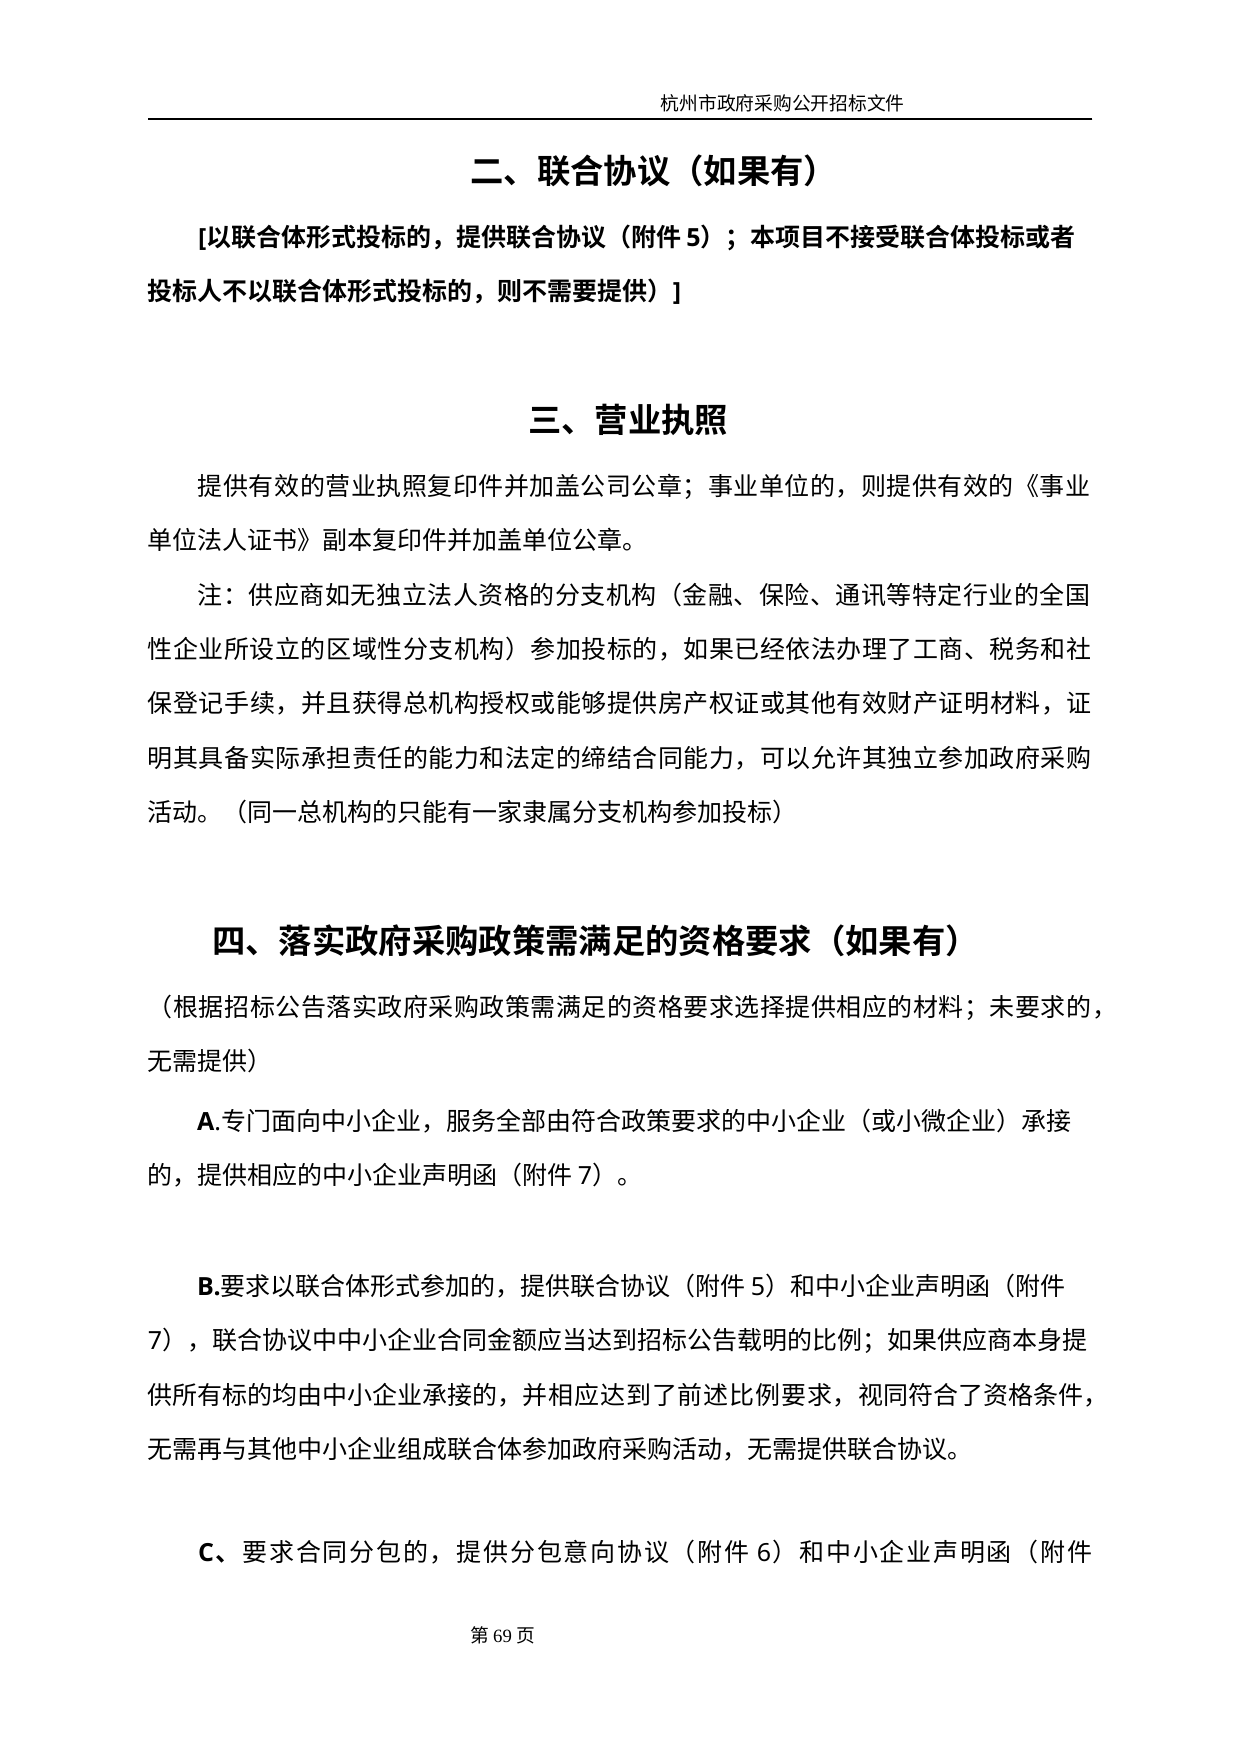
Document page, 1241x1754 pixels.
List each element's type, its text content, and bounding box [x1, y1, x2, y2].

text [148, 1532, 1092, 1568]
list 提供有效的营业执照复印件并加盖公司公章；事业单位的，则提供有效的《事业单位法人证书》副本复印件并加盖单位公章。 [148, 466, 1092, 557]
text [以联合体形式投标的，提供联合协议（附件5）；本项目不接受联合体投标或者投标人不以联合体形式投标的，则不需要提供）] [148, 217, 1092, 308]
text 四、落实政府采购政策需满足的资格要求（如果有） [148, 915, 1042, 963]
text 注：供应商如无独立法人资格的分支机构（金融、保险、通讯等特定行业的全国性企业所设立的区域性分支机构）参加投标的，如果已经依法办理了工商、税务和社保登记手续，并且获得总机构授权或能够提供房产权证或其他有效财产证明材料，证明其具备实际承担责任的能力和法定的缔结合同能力，可以允许其独立参加政府采购活动。（同一总机构的只能有一家隶属分支机构参加投标） [148, 575, 1092, 829]
text A.专门面向中小企业，服务全部由符合政策要求的中小企业（或小微企业）承接的，提供相应的中小企业声明函（附件7）。 [148, 1101, 1092, 1192]
text （根据招标公告落实政府采购政策需满足的资格要求选择提供相应的材料；未要求的，无需提供） [148, 987, 1092, 1078]
text B.要求以联合体形式参加的，提供联合协议（附件5）和中小企业声明函（附件7），联合协议中中小企业合同金额应当达到招标公告载明的比例；如果供应商本身提供所有标的均由中小企业承接的，并相应达到了前述比例要求，视同符合了资格条件，无需再与其他中小企业组成联合体参加政府采购活动，无需提供联合协议。 [148, 1266, 1092, 1466]
text 三、营业执照 [163, 394, 1092, 442]
text 二、联合协议（如果有） [148, 145, 1092, 193]
